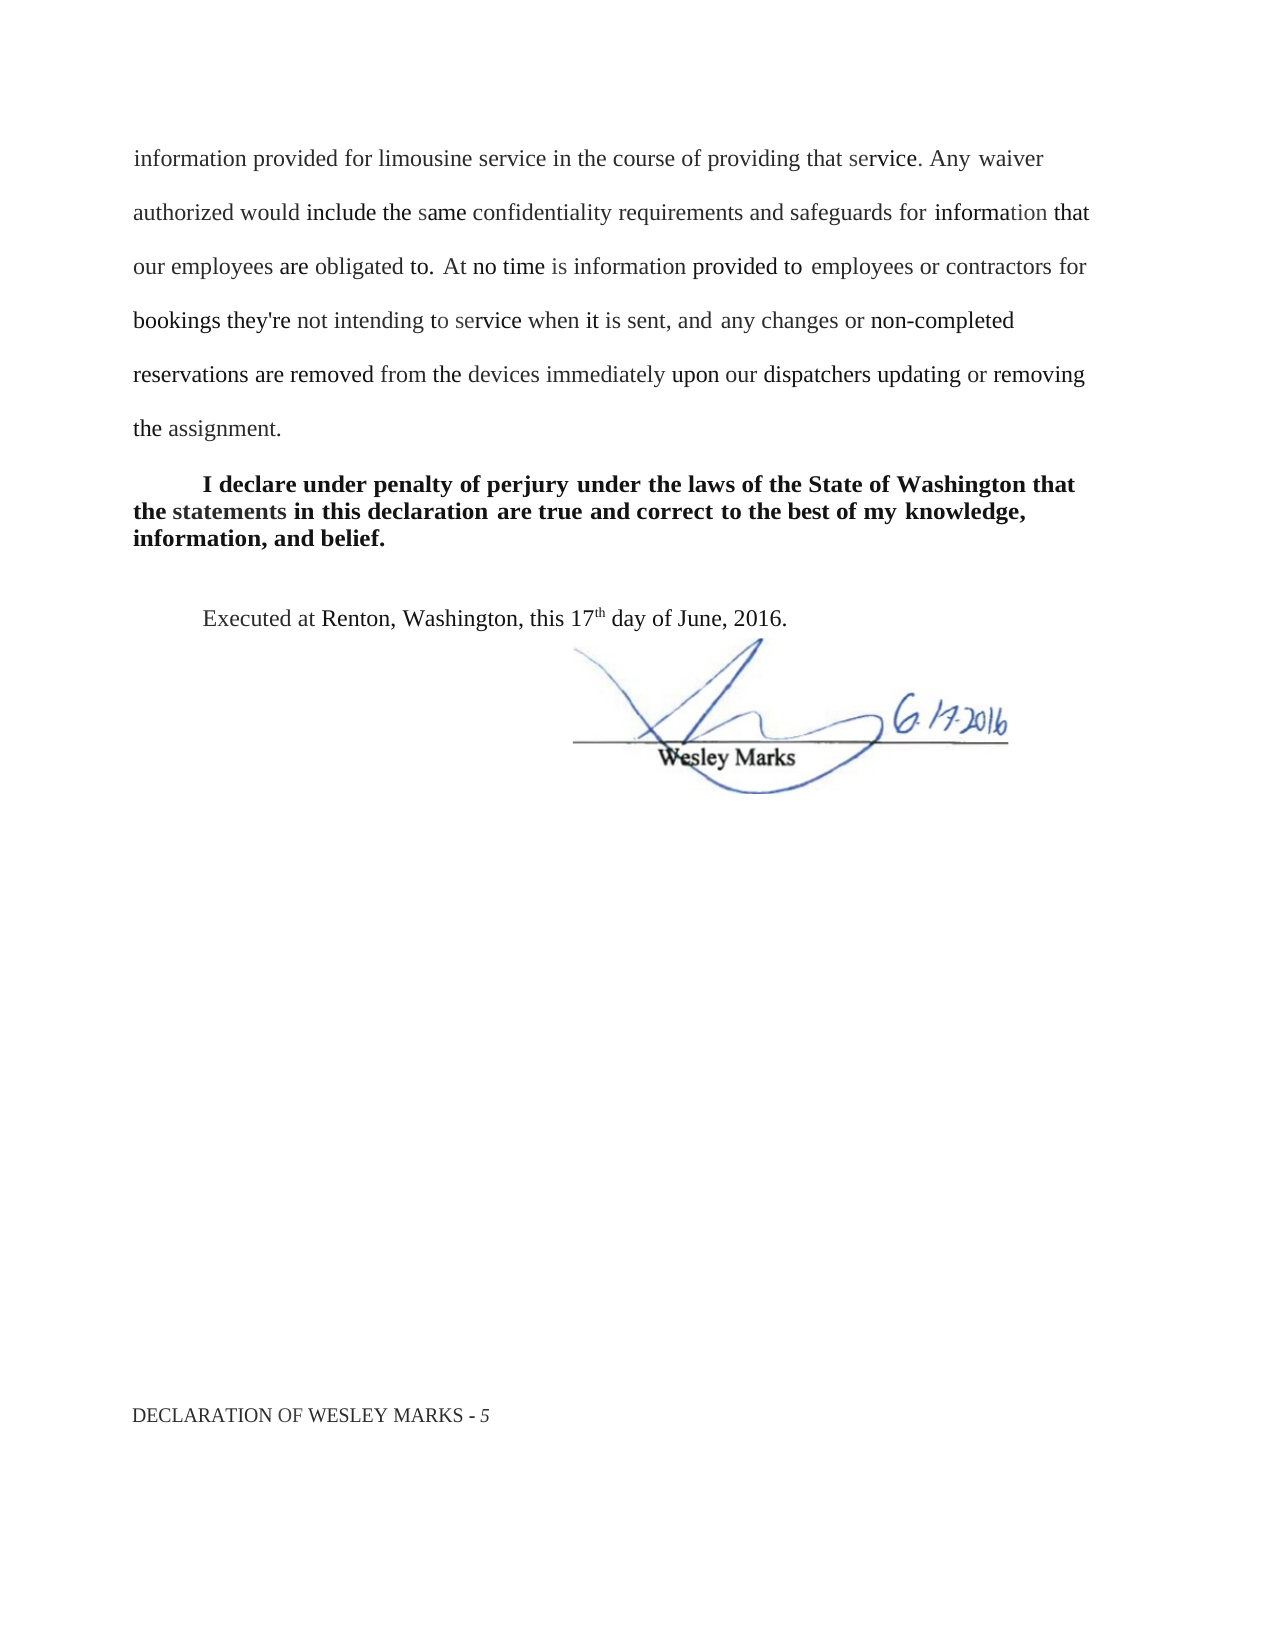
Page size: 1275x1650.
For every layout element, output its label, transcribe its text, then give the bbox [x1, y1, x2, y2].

text information provided for limousine service in the course of providing that service. Any waiver authorized would include the same confidentiality requirements and safeguards for information that our employees are obligated to. At no time is information provided to employees or contractors for bookings they're not intending to service when it is sent, and any changes or non-completed reservations are removed from the devices immediately upon our dispatchers updating or removing the assignment. [133, 144, 1107, 442]
text DECLARATION OF WESLEY MARKS - 5 [132, 1402, 1133, 1427]
text I declare under penalty of perjury under the laws of the State of Washington that the statements in this declaration are true and correct to the best of my knowledge, information, and belief. [133, 471, 1107, 552]
text Executed at Renton, Washington, this 17th day of June, 2016. [202, 604, 1133, 632]
picture [572, 638, 1009, 794]
